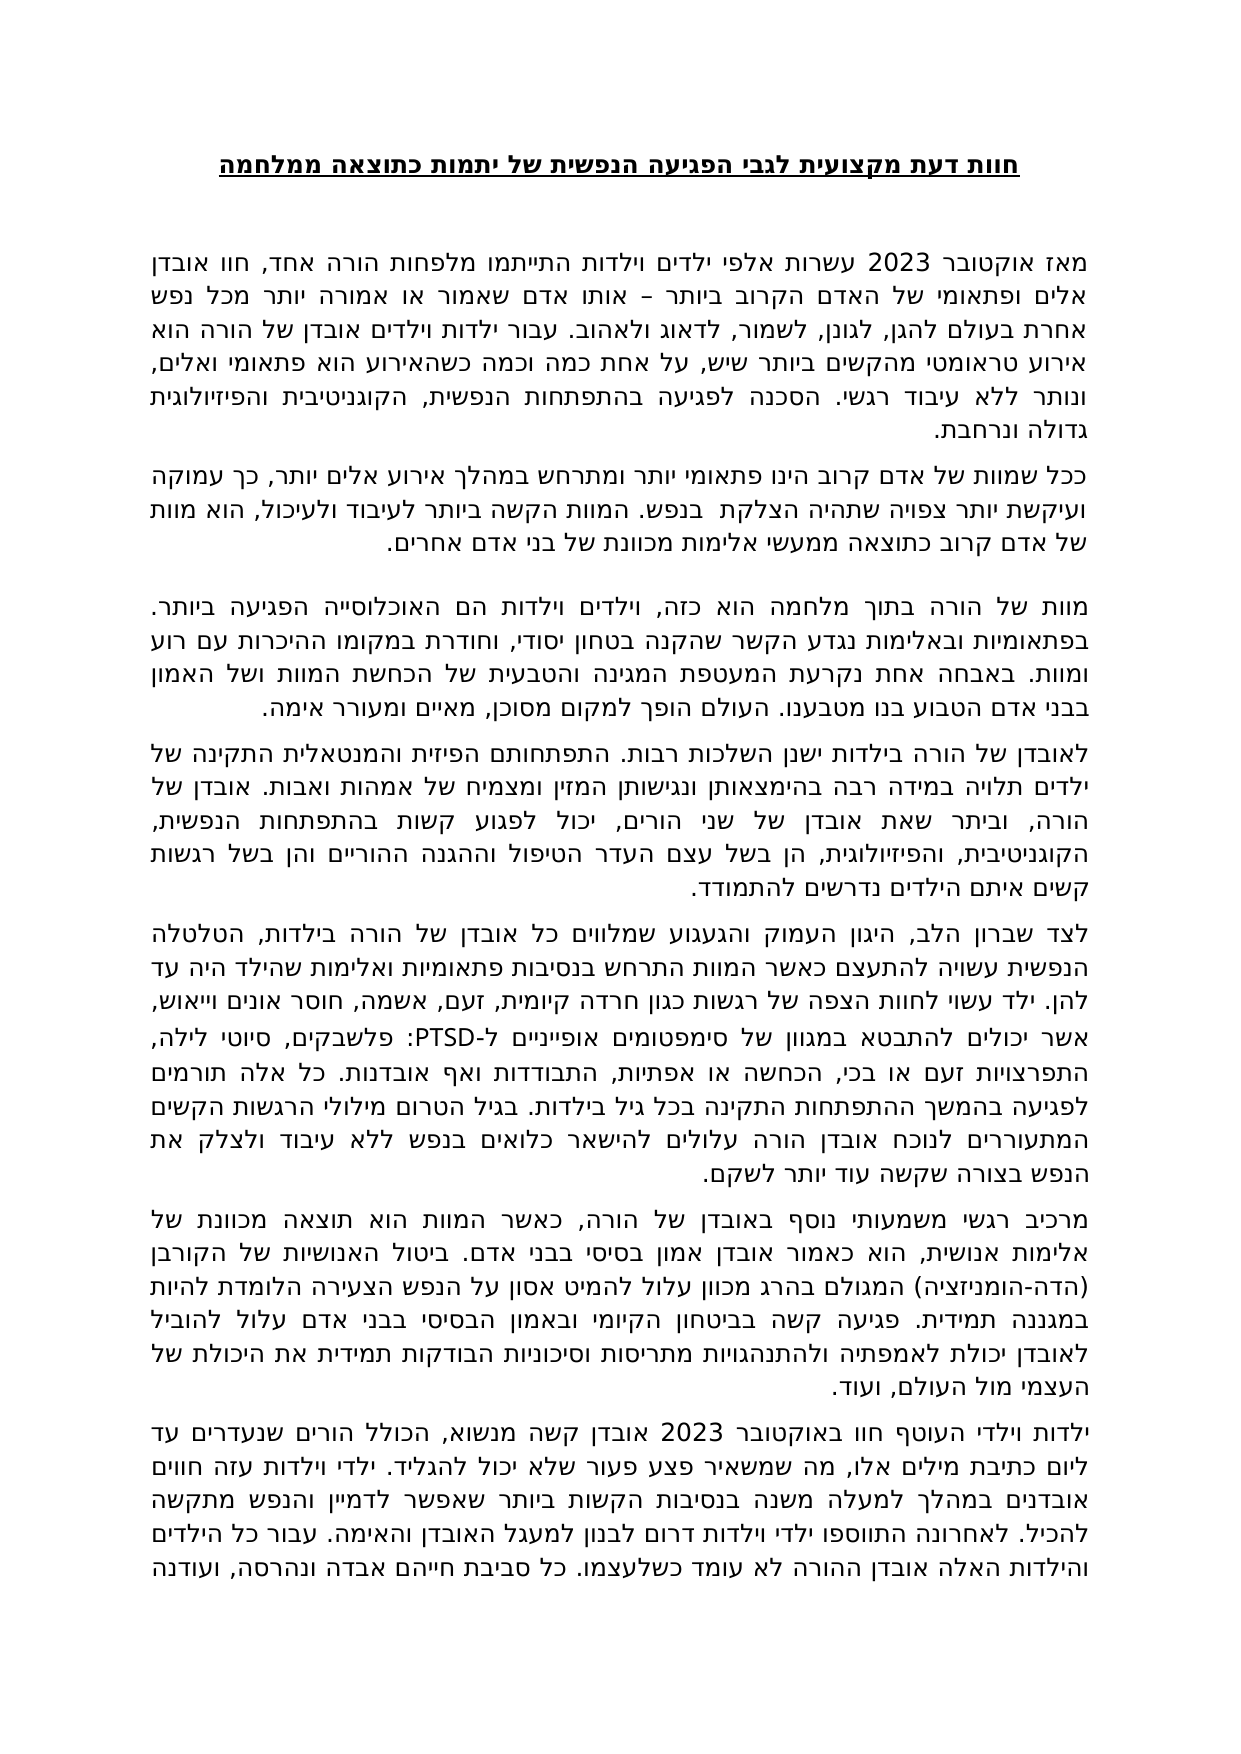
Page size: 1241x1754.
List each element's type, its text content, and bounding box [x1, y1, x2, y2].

text מרכיב רגשי משמעותי נוסף באובדן של הורה, כאשר המוות הוא תוצאה מכוונת של אלימות אנושית, הוא כאמור אובדן אמון בסיסי בבני אדם. ביטול האנושיות של הקורבן (הדה-הומניזציה) המגולם בהרג מכוון עלול להמיט אסון על הנפש הצעירה הלומדת להיות במגננה תמידית. פגיעה קשה בביטחון הקיומי ובאמון הבסיסי בבני אדם עלול להוביל לאובדן יכולת לאמפתיה ולהתנהגויות מתריסות וסיכוניות הבודקות תמידית את היכולת של העצמי מול העולם, ועוד. [150, 1205, 1090, 1402]
text לאובדן של הורה בילדות ישנן השלכות רבות. התפתחותם הפיזית והמנטאלית התקינה של ילדים תלויה במידה רבה בהימצאותן ונגישותן המזין ומצמיח של אמהות ואבות. אובדן של הורה, וביתר שאת אובדן של שני הורים, יכול לפגוע קשות בהתפתחות הנפשית, הקוגניטיבית, והפיזיולוגית, הן בשל עצם העדר הטיפול וההגנה ההוריים והן בשל רגשות קשים איתם הילדים נדרשים להתמודד. [150, 739, 1090, 902]
text ככל שמוות של אדם קרוב הינו פתאומי יותר ומתרחש במהלך אירוע אלים יותר, כך עמוקה ועיקשת יותר צפויה שתהיה הצלקת בנפש. המוות הקשה ביותר לעיבוד ולעיכול, הוא מוות של אדם קרוב כתוצאה ממעשי אלימות מכוונת של בני אדם אחרים. [150, 461, 1087, 558]
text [150, 1419, 1090, 1582]
text מאז אוקטובר 2023 עשרות אלפי ילדים וילדות התייתמו מלפחות הורה אחד, חוו אובדן אלים ופתאומי של האדם הקרוב ביותר – אותו אדם שאמור או אמורה יותר מכל נפש אחרת בעולם להגן, לגונן, לשמור, לדאוג ולאהוב. עבור ילדות וילדים אובדן של הורה הוא אירוע טראומטי מהקשים ביותר שיש, על אחת כמה וכמה כשהאירוע הוא פתאומי ואלים, ונותר ללא עיבוד רגשי. הסכנה לפגיעה בהתפתחות הנפשית, הקוגניטיבית והפיזיולוגית גדולה ונרחבת. [150, 248, 1088, 444]
text לצד שברון הלב, היגון העמוק והגעגוע שמלווים כל אובדן של הורה בילדות, הטלטלה הנפשית עשויה להתעצם כאשר המוות התרחש בנסיבות פתאומיות ואלימות שהילד היה עד להן. ילד עשוי לחוות הצפה של רגשות כגון חרדה קיומית, זעם, אשמה, חוסר אונים וייאוש, אשר יכולים להתבטא במגוון של סימפטומים אופייניים ל-PTSD: פלשבקים, סיוטי לילה, התפרצויות זעם או בכי, הכחשה או אפתיות, התבודדות ואף אובדנות. כל אלה תורמים לפגיעה בהמשך ההתפתחות התקינה בכל גיל בילדות. בגיל הטרום מילולי הרגשות הקשים המתעוררים לנוכח אובדן הורה עלולים להישאר כלואים בנפש ללא עיבוד ולצלק את הנפש בצורה שקשה עוד יותר לשקם. [150, 919, 1090, 1188]
text חוות דעת מקצועית לגבי הפגיעה הנפשית של יתמות כתוצאה ממלחמה [150, 150, 1088, 179]
text מוות של הורה בתוך מלחמה הוא כזה, וילדים וילדות הם האוכלוסייה הפגיעה ביותר. בפתאומיות ובאלימות נגדע הקשר שהקנה בטחון יסודי, וחודרת במקומו ההיכרות עם רוע ומוות. באבחה אחת נקרעת המעטפת המגינה והטבעית של הכחשת המוות ושל האמון בבני אדם הטבוע בנו מטבענו. העולם הופך למקום מסוכן, מאיים ומעורר אימה. [150, 592, 1090, 722]
